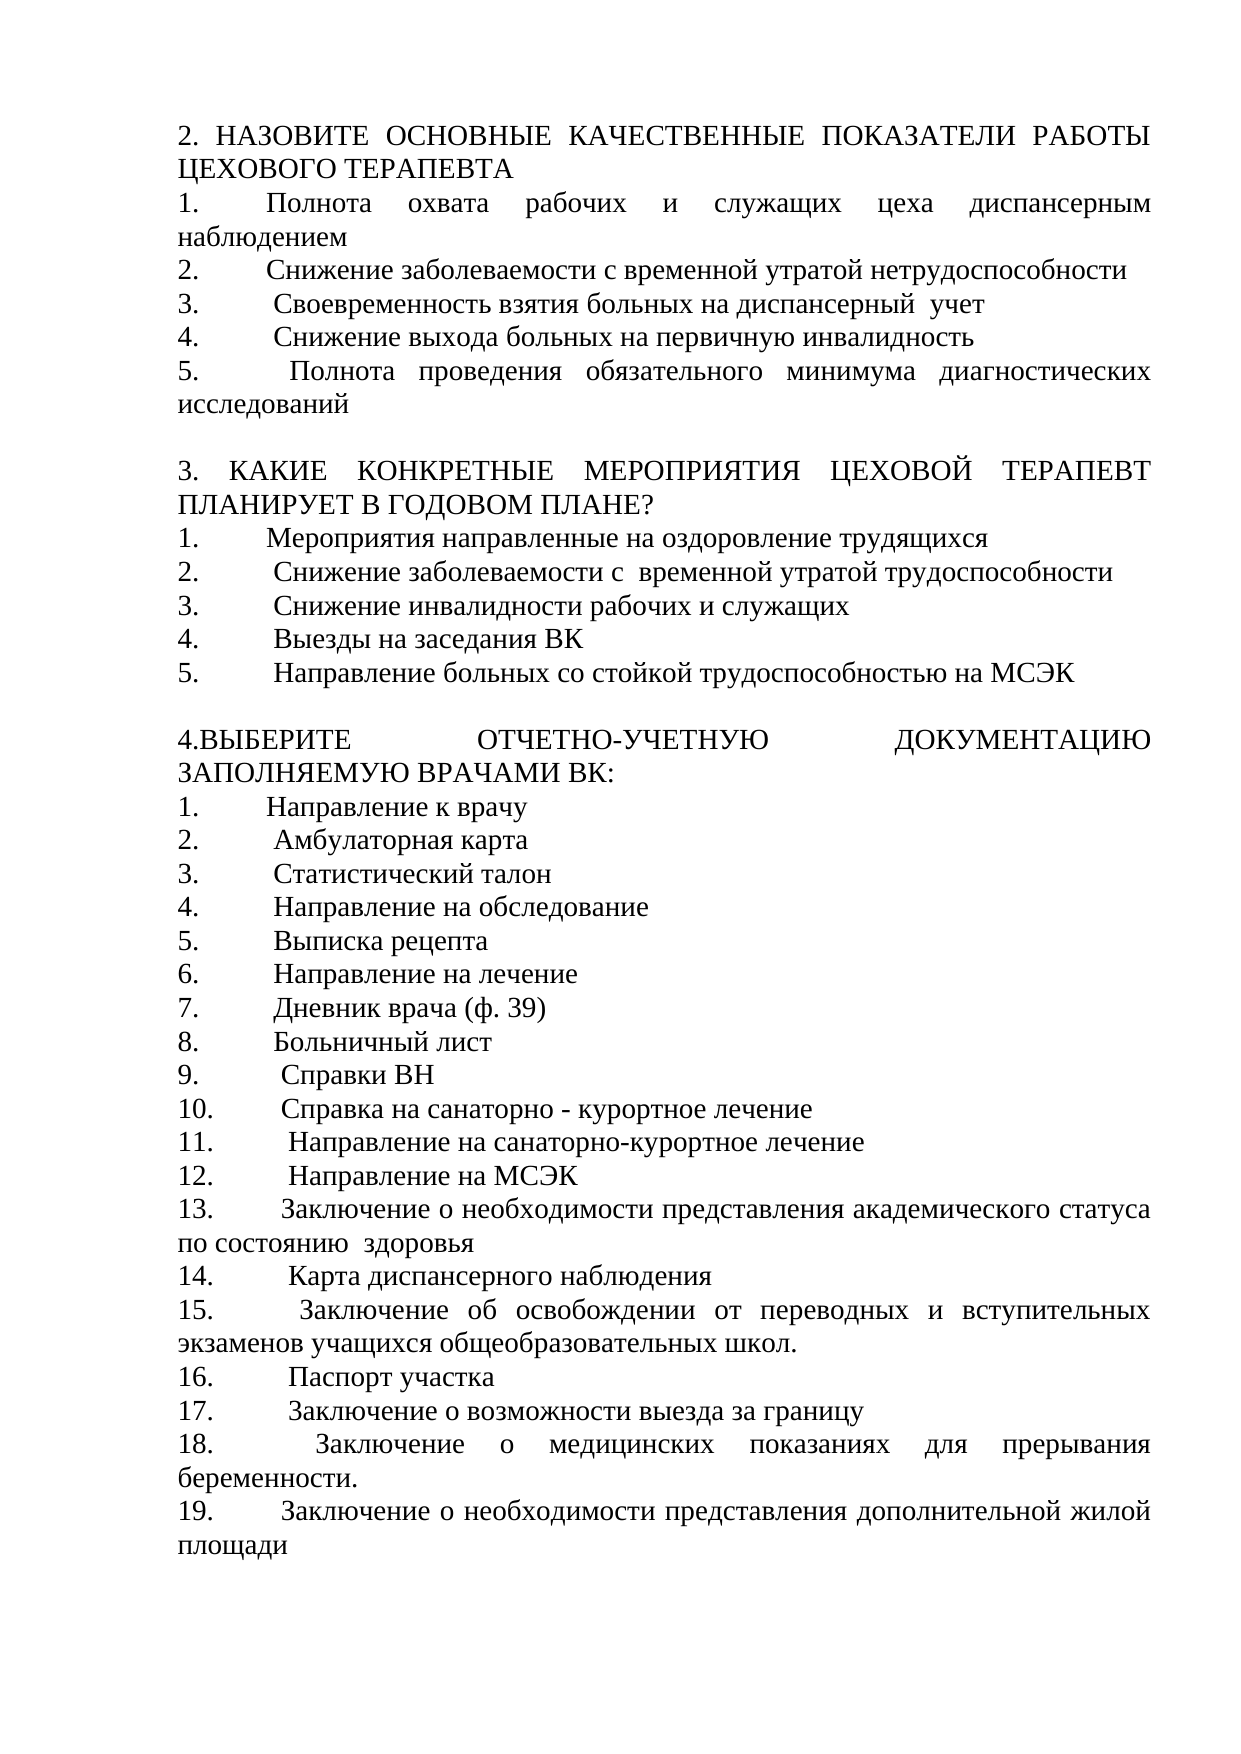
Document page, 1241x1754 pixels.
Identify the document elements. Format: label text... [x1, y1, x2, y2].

text 3. КАКИЕ КОНКРЕТНЫЕ МЕРОПРИЯТИЯ ЦЕХОВОЙ ТЕРАПЕВТ ПЛАНИРУЕТ В ГОДОВОМ ПЛАНЕ? [177, 453, 1152, 521]
list Выписка рецепта [177, 923, 1152, 957]
list Дневник врача (ф. 39) [177, 990, 1152, 1024]
list Направление к врачу [177, 789, 1152, 822]
list Выезды на заседания ВК [177, 621, 1152, 655]
list Справки ВН [177, 1057, 1152, 1091]
list Больничный лист [177, 1024, 1152, 1057]
text 4.ВЫБЕРИТЕ ОТЧЕТНО-УЧЕТНУЮ ДОКУМЕНТАЦИЮ ЗАПОЛНЯЕМУЮ ВРАЧАМИ ВК: [177, 722, 1152, 789]
list Снижение заболеваемости с временной yтpaтой трудоспособности [177, 554, 1152, 588]
list Направление на санаторно-курортное лечение [177, 1124, 1152, 1158]
list Направление на МСЭК [177, 1158, 1152, 1191]
list Заключение о медицинских показаниях для прерывания беременности. [177, 1426, 1152, 1493]
list Паспорт участка [177, 1359, 1152, 1393]
list Направление на обследование [177, 889, 1152, 923]
list Заключение о необходимости представления дополнительной жилой площади [177, 1493, 1152, 1584]
list Направление на лечение [177, 957, 1152, 990]
list Заключение о необходимости представления академического статуса по состоянию здоровья [177, 1191, 1152, 1258]
list Справка на санаторно - курортнoe лечение [177, 1091, 1152, 1124]
list Амбулаторная карта [177, 822, 1152, 856]
list 3aключeниe о возможности выезда за границу [177, 1393, 1152, 1426]
list Направление больных со стойкой трудоспособностью на МСЭК [177, 655, 1152, 688]
list Своевременность взятия больных на диспансерный учет [177, 286, 1152, 319]
list Снижение выхода больных на первичную инвалидность [177, 319, 1152, 353]
list Статистический талон [177, 856, 1152, 889]
list Мероприятия направленные на оздоровление трудящихся [177, 521, 1152, 554]
list Заключение об освобождении от пepeводных и вступительных экзаменов учащихся общеобразовательных школ. [177, 1292, 1152, 1359]
list Полнота охвата рабочих и служащих цеха диспансерным наблюдением [177, 185, 1152, 252]
list Снижение заболеваемости с временной yтpaтой нетрудоспособности [177, 252, 1152, 286]
text 2. НАЗОВИТЕ ОСНОВНЫЕ КАЧЕСТВЕННЫЕ ПОКАЗАТЕЛИ РАБОТЫ ЦЕХОВОГО ТЕРАПЕВТА [177, 118, 1152, 185]
list Снижение инвалидности рабочих и служащих [177, 588, 1152, 621]
list Полнота проведения обязательного минимума диагностических исследований [177, 353, 1152, 420]
list Карта диспансерного наблюдения [177, 1258, 1152, 1292]
